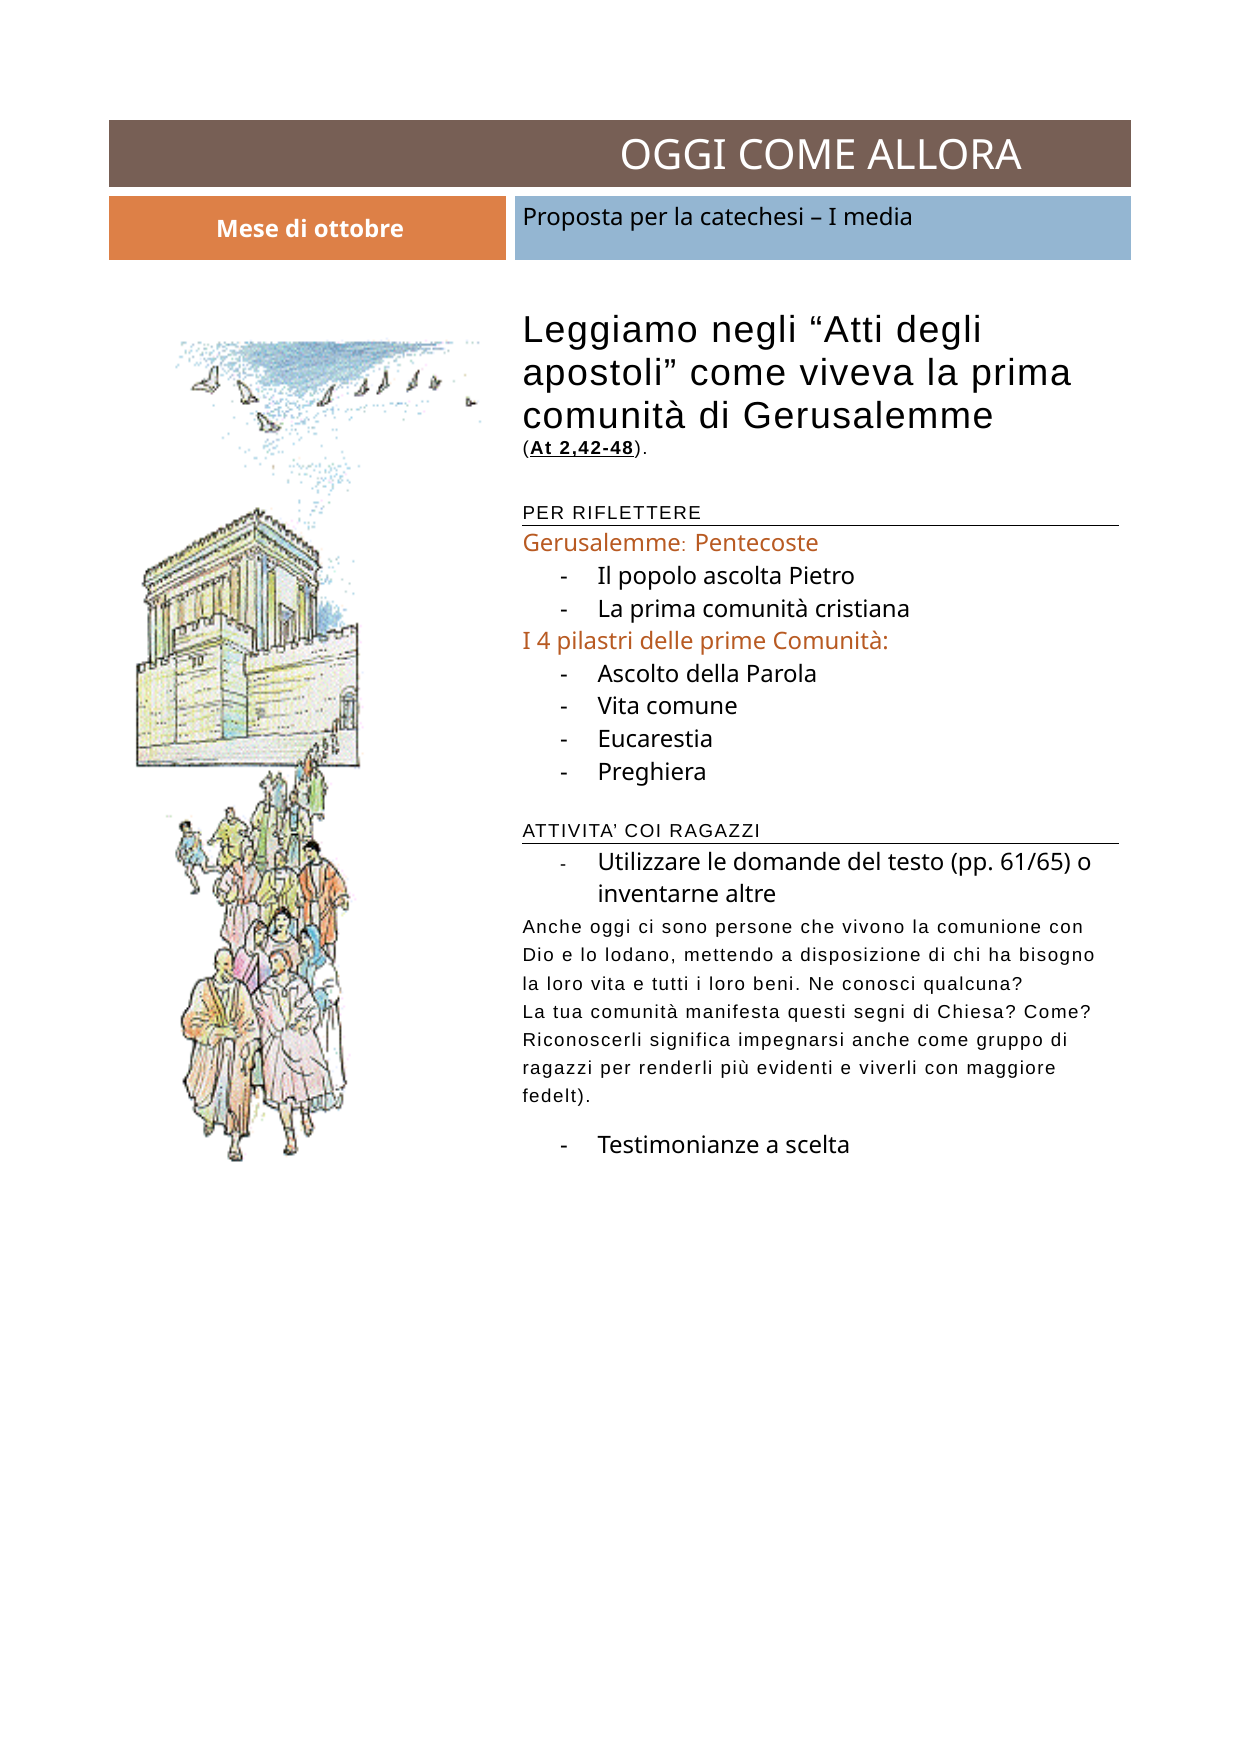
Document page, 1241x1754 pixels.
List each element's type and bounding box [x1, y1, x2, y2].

picture [120, 322, 500, 1176]
